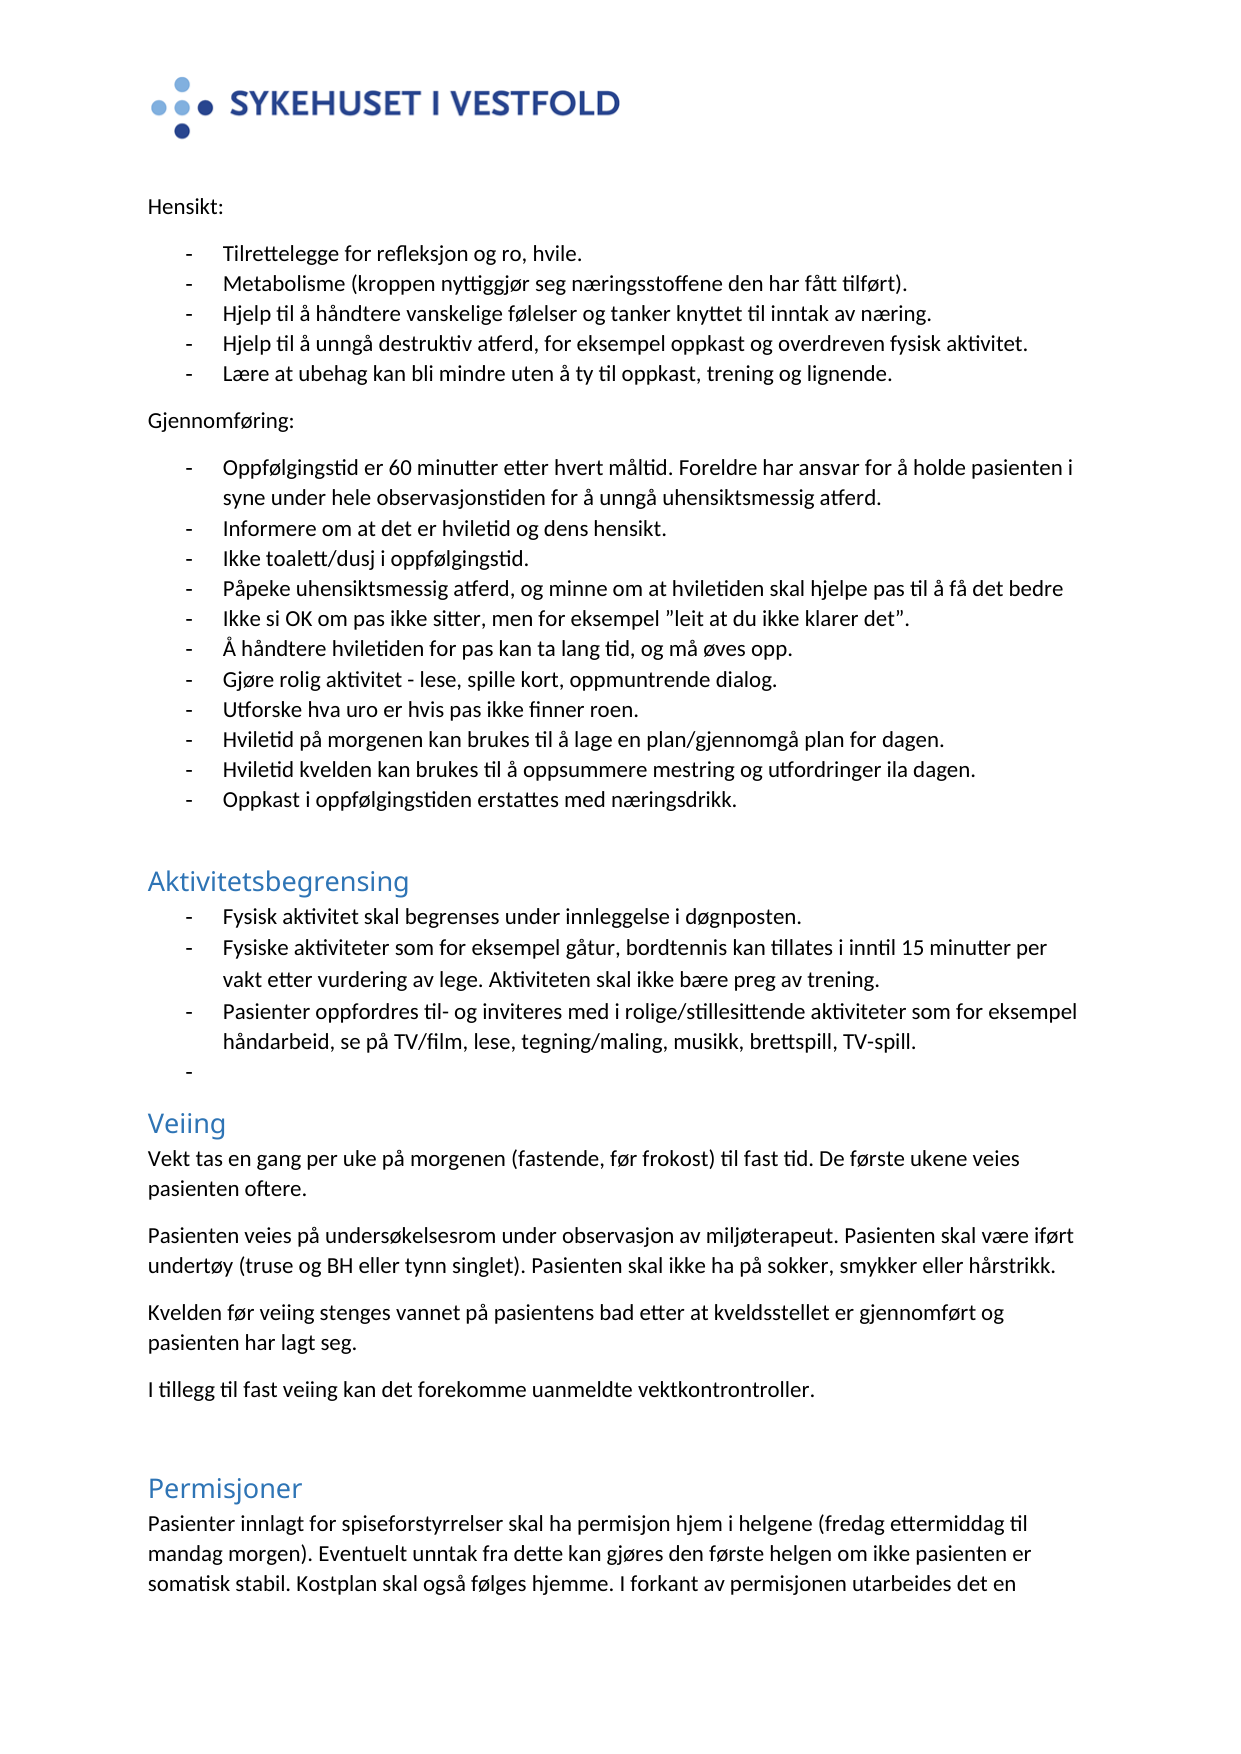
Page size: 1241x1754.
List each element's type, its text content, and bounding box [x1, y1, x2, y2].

list Lære at ubehag kan bli mindre uten å ty til oppkast, trening og lignende. [185, 359, 1093, 387]
list Oppkast i oppfølgingstiden erstattes med næringsdrikk. [185, 786, 1093, 813]
list Fysisk aktivitet skal begrenses under innleggelse i døgnposten. [185, 902, 1093, 930]
text Gjennomføring: [148, 406, 1093, 434]
list Informere om at det er hviletid og dens hensikt. [185, 514, 1093, 542]
text Kvelden før veiing stenges vannet på pasientens bad etter at kveldsstellet er gjennomført og pasienten har lagt seg. [148, 1298, 1093, 1356]
list Å håndtere hviletiden for pas kan ta lang tid, og må øves opp. [185, 634, 1093, 662]
text Pasienten veies på undersøkelsesrom under observasjon av miljøterapeut. Pasienten skal være iført undertøy (truse og BH eller tynn singlet). Pasienten skal ikke ha på sokker, smykker eller hårstrikk. [148, 1221, 1093, 1279]
list Hviletid kvelden kan brukes til å oppsummere mestring og utfordringer ila dagen. [185, 755, 1093, 783]
list Pasienter oppfordres til- og inviteres med i rolige/stillesittende aktiviteter som for eksempel håndarbeid, se på TV/film, lese, tegning/maling, musikk, brettspill, TV-spill. [185, 997, 1093, 1055]
list Hjelp til å håndtere vanskelige følelser og tanker knyttet til inntak av næring. [185, 299, 1093, 327]
text Hensikt: [148, 192, 1093, 220]
list Oppfølgingstid er 60 minutter etter hvert måltid. Foreldre har ansvar for å holde pasienten i syne under hele observasjonstiden for å unngå uhensiktsmessig atferd. [185, 453, 1093, 511]
list Ikke toalett/dusj i oppfølgingstid. [185, 544, 1093, 572]
list Fysiske aktiviteter som for eksempel gåtur, bordtennis kan tillates i inntil 15 minutter per vakt etter vurdering av lege. Aktiviteten skal ikke bære preg av trening. [185, 933, 1093, 993]
text I tillegg til fast veiing kan det forekomme uanmeldte vektkontrontroller. [148, 1375, 1093, 1403]
list Metabolisme (kroppen nyttiggjør seg næringsstoffene den har fått tilført). [185, 269, 1093, 297]
subtitle Permisjoner [148, 1469, 1093, 1506]
list Tilrettelegge for refleksjon og ro, hvile. [185, 239, 1093, 267]
list Hviletid på morgenen kan brukes til å lage en plan/gjennomgå plan for dagen. [185, 725, 1093, 753]
picture [147, 73, 624, 192]
text Vekt tas en gang per uke på morgenen (fastende, før frokost) til fast tid. De første ukene veies pasienten oftere. [148, 1144, 1093, 1202]
list Gjøre rolig aktivitet - lese, spille kort, oppmuntrende dialog. [185, 665, 1093, 693]
subtitle Aktivitetsbegrensing [148, 863, 1093, 899]
subtitle Veiing [148, 1104, 1093, 1141]
list Påpeke uhensiktsmessig atferd, og minne om at hviletiden skal hjelpe pas til å få det bedre [185, 574, 1093, 602]
list Hjelp til å unngå destruktiv atferd, for eksempel oppkast og overdreven fysisk aktivitet. [185, 329, 1093, 357]
list Utforske hva uro er hvis pas ikke finner roen. [185, 695, 1093, 723]
list Ikke si OK om pas ikke sitter, men for eksempel ”leit at du ikke klarer det”. [185, 604, 1093, 632]
